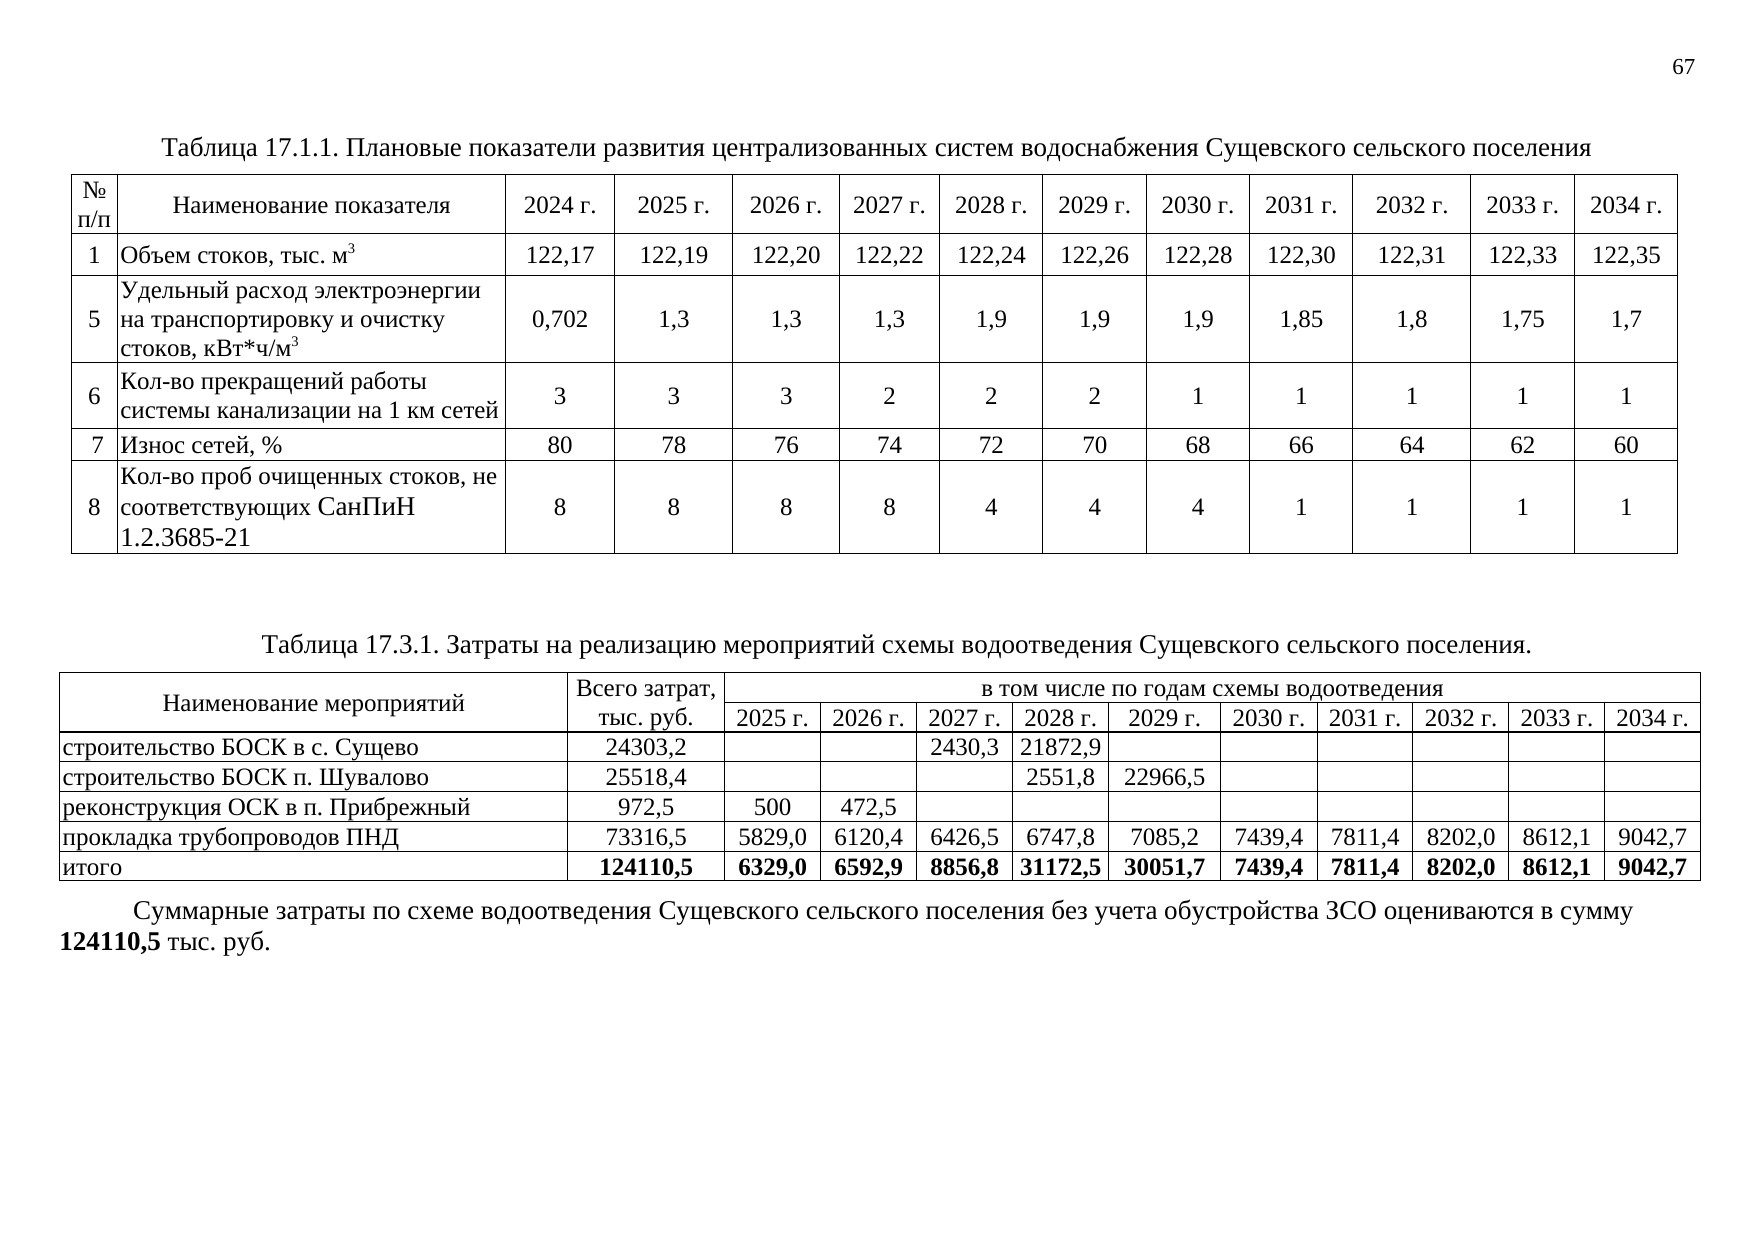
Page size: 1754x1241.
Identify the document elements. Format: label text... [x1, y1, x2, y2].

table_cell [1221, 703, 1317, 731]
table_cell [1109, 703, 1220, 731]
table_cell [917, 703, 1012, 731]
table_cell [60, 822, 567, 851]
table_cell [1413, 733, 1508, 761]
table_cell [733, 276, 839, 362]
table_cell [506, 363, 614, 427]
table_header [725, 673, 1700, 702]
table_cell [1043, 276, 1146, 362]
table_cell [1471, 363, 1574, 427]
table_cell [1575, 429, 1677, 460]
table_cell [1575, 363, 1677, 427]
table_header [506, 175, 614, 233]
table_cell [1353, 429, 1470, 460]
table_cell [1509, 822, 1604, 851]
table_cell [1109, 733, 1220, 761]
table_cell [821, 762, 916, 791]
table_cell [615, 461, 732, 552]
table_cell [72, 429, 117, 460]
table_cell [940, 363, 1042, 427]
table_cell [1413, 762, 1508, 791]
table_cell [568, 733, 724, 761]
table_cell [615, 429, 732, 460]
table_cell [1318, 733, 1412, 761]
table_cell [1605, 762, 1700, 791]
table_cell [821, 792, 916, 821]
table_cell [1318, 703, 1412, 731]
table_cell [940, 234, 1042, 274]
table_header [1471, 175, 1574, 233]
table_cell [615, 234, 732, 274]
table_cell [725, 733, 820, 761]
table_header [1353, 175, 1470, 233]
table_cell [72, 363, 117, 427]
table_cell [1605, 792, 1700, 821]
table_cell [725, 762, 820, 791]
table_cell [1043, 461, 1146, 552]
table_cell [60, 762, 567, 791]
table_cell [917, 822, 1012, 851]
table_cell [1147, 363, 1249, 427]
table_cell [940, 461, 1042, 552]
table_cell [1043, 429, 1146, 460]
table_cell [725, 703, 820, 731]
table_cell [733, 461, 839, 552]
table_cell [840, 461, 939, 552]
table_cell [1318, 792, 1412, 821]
text Таблица 17.1.1. Плановые показатели развития централизованных систем водоснабжения Сущевского сельского поселения [59, 131, 1695, 162]
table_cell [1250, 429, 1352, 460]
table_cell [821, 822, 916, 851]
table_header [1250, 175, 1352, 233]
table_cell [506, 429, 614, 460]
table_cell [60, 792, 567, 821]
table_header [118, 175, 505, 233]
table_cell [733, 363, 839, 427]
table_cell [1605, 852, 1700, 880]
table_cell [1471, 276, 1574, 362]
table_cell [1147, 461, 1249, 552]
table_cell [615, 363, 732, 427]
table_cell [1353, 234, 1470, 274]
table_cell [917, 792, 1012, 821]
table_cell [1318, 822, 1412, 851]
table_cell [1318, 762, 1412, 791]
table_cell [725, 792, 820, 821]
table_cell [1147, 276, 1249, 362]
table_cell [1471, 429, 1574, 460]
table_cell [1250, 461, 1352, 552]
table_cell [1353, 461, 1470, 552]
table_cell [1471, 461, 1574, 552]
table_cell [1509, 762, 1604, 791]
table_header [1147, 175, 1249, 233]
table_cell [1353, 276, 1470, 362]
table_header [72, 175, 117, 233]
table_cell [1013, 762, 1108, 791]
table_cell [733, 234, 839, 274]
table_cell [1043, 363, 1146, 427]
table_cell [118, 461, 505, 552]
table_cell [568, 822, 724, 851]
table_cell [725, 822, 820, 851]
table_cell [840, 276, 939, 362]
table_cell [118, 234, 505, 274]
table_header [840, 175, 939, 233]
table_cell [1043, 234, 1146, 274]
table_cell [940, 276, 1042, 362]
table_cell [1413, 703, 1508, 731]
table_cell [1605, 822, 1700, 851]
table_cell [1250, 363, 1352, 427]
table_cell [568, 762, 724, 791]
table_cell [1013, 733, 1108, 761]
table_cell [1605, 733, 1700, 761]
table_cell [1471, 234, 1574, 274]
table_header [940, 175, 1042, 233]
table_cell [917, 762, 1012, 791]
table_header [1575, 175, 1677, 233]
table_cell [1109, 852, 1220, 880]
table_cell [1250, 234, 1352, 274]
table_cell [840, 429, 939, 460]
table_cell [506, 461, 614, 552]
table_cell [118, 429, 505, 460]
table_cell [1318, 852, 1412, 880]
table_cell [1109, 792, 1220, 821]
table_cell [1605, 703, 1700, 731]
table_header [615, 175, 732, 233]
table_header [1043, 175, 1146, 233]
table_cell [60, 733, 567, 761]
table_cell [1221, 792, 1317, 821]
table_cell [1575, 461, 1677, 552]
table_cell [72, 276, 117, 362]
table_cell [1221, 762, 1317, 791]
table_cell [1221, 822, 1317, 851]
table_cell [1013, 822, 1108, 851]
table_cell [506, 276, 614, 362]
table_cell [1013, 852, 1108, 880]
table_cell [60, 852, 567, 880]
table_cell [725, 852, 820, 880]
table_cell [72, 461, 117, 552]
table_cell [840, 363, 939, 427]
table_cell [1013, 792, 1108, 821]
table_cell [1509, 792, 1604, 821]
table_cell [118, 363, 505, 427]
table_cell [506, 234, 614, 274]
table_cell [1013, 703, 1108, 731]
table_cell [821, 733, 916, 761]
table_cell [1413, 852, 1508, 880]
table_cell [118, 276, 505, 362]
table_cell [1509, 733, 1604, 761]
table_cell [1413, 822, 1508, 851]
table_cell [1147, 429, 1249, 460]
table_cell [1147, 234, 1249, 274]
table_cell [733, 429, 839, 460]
text Суммарные затраты по схеме водоотведения Сущевского сельского поселения без учета обустройства ЗСО оцениваются в сумму 124110,5 тыс. руб. [59, 894, 1695, 956]
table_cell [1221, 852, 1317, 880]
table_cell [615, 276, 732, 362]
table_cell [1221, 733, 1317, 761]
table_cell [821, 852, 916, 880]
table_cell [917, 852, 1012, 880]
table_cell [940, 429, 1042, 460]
list Таблица 17.3.1. Затраты на реализацию мероприятий схемы водоотведения Сущевского сельского поселения. [100, 628, 1695, 659]
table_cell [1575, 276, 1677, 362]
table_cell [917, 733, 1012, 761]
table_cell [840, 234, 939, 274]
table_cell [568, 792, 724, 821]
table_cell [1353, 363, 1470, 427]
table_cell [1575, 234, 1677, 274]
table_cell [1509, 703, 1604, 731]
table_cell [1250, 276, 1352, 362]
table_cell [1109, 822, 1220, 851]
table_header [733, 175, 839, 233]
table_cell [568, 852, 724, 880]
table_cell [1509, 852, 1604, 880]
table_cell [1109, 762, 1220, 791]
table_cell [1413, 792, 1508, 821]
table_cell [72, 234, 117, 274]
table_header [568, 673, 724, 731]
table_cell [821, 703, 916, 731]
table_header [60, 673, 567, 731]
